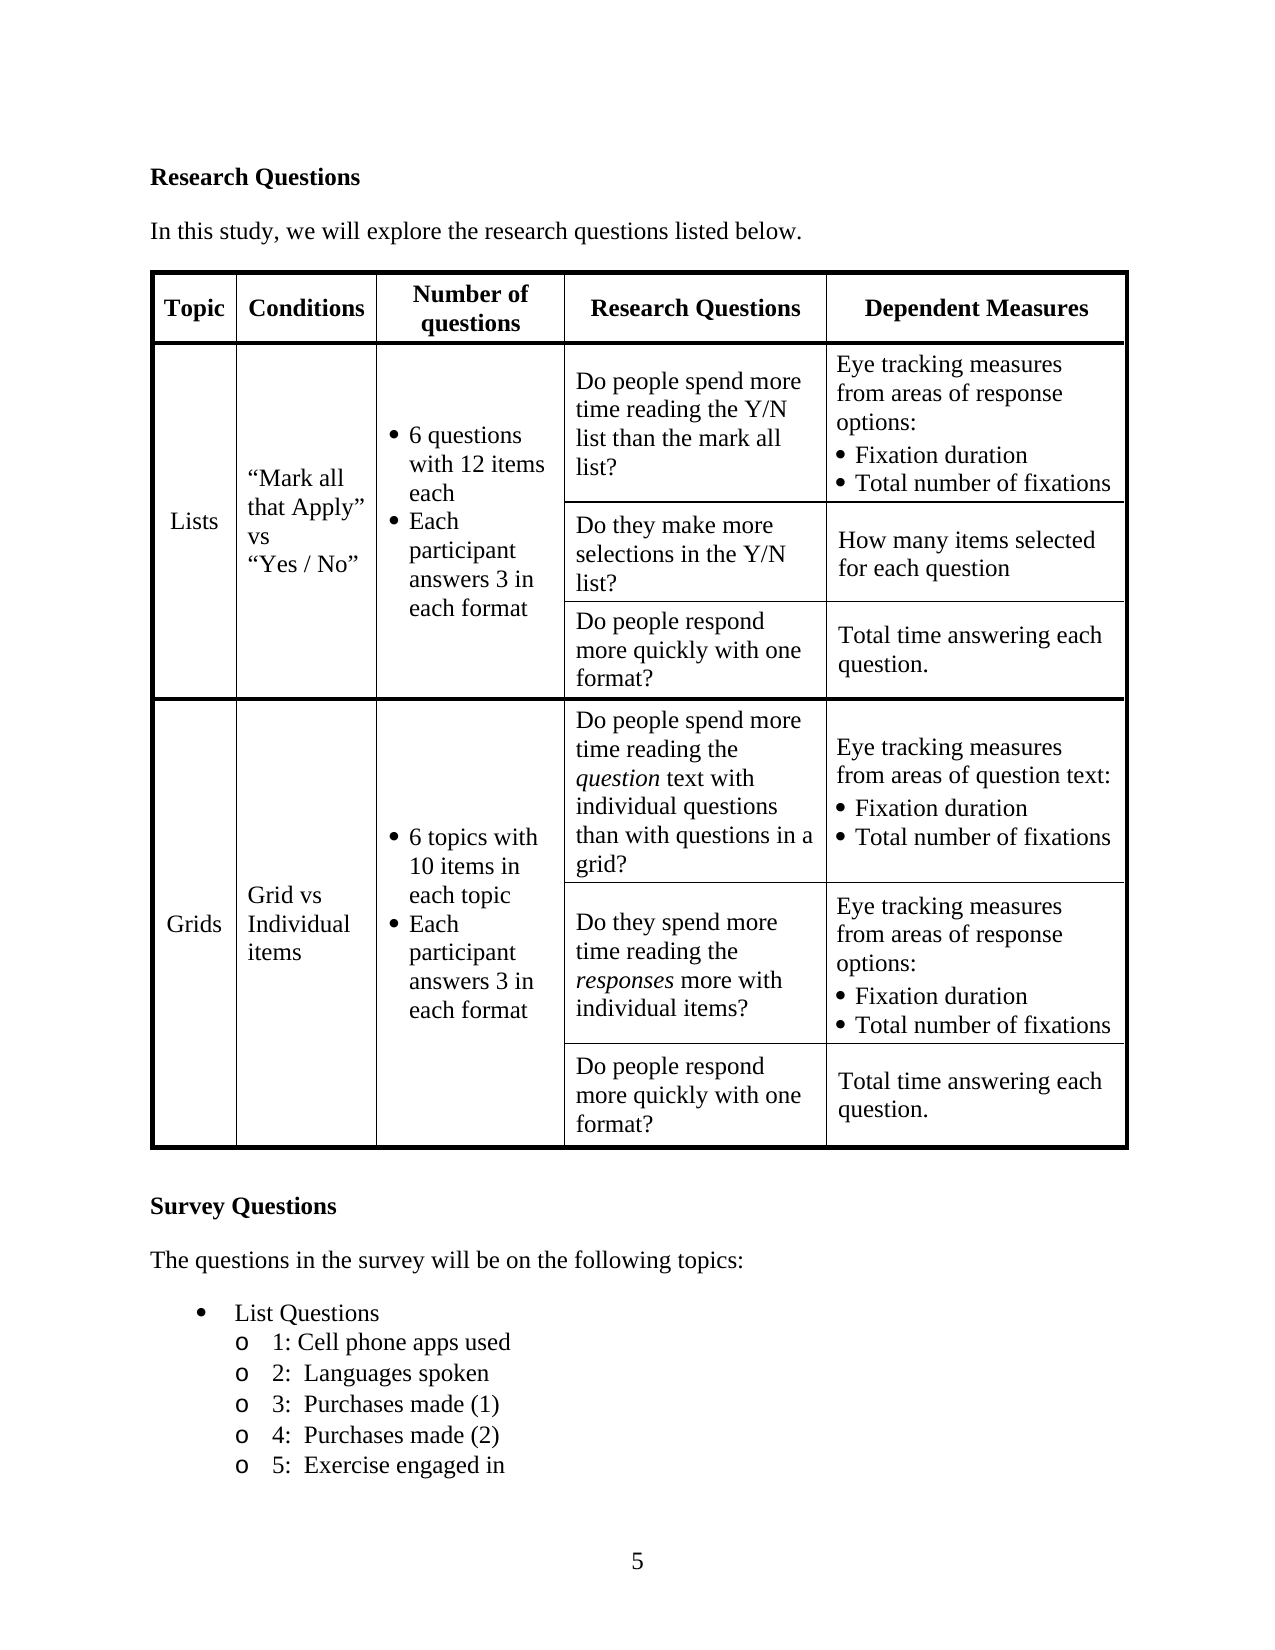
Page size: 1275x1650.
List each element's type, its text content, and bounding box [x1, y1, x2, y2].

list 4: Purchases made (2) [234, 1420, 1125, 1451]
table_cell Eye tracking measures from areas of question text: Fixation duration Total number of fixations [827, 696, 1125, 882]
table_cell Do people spend more time reading the Y/N list than the mark all list? [565, 345, 826, 501]
table_cell 6 topics with 10 items in each topic Each participant answers 3 in each format [377, 701, 564, 1145]
table_cell Eye tracking measures from areas of response options: Fixation duration Total number of fixations [827, 341, 1125, 501]
list 1: Cell phone apps used [234, 1327, 1125, 1358]
text In this study, we will explore the research questions listed below. [150, 216, 1125, 245]
text The questions in the survey will be on the following topics: [150, 1245, 1125, 1273]
table_cell “Mark all that Apply” vs “Yes / No” [237, 345, 376, 696]
table_header Dependent Measures [827, 275, 1125, 341]
table_cell Do people spend more time reading the question text with individual questions than with questions in a grid? [565, 701, 826, 882]
table_cell Eye tracking measures from areas of response options: Fixation duration Total number of fixations [827, 882, 1125, 1043]
list 3: Purchases made (1) [234, 1389, 1125, 1420]
table_cell Do people respond more quickly with one format? [565, 1044, 826, 1145]
table_cell Total time answering each question. [827, 1043, 1125, 1145]
list 5: Exercise engaged in [234, 1451, 1125, 1481]
table_header Conditions [237, 275, 376, 341]
table_cell Grid vs Individual items [237, 701, 376, 1145]
table_cell How many items selected for each question [827, 501, 1125, 601]
subtitle Survey Questions [150, 1191, 1125, 1220]
table_cell Do people respond more quickly with one format? [565, 602, 826, 696]
table_cell Total time answering each question. [827, 601, 1125, 696]
table_header Research Questions [565, 275, 826, 341]
table_header Number of questions [377, 275, 564, 341]
table_cell Grids [155, 701, 236, 1145]
table_cell Do they make more selections in the Y/N list? [565, 503, 826, 601]
subtitle Research Questions [150, 162, 1125, 191]
list List Questions [197, 1298, 1125, 1327]
list 2: Languages spoken [234, 1358, 1125, 1389]
table_header Topic [155, 275, 236, 341]
table_cell 6 questions with 12 items each Each participant answers 3 in each format [377, 345, 564, 696]
table_cell Do they spend more time reading the responses more with individual items? [565, 883, 826, 1043]
table_cell Lists [155, 345, 236, 696]
